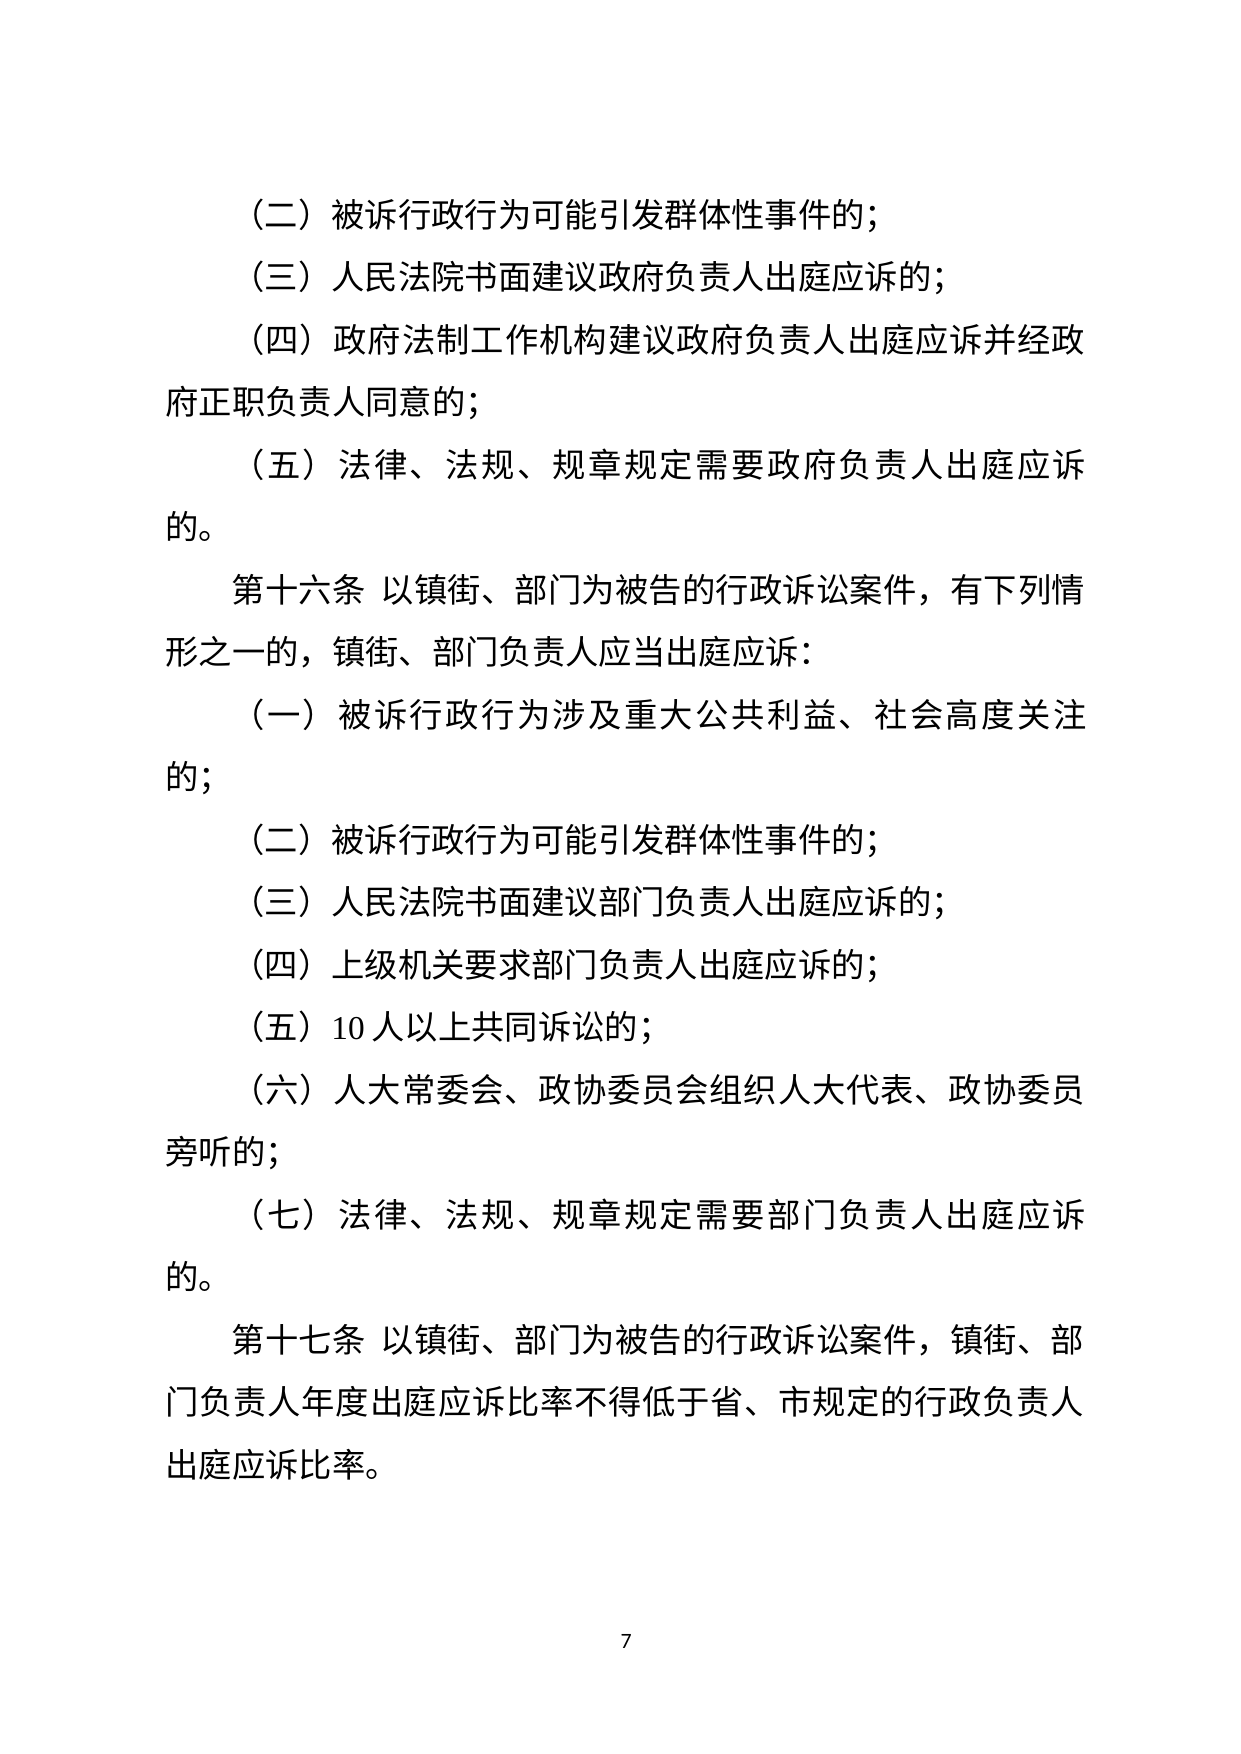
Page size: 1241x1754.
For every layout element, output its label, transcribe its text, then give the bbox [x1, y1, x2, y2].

text （三）人民法院书面建议政府负责人出庭应诉的； [165, 240, 1087, 302]
text （五）法律、法规、规章规定需要政府负责人出庭应诉的。 [165, 427, 1087, 552]
text （四）政府法制工作机构建议政府负责人出庭应诉并经政府正职负责人同意的； [165, 302, 1087, 427]
text （五）10人以上共同诉讼的； [165, 990, 1087, 1052]
text （二）被诉行政行为可能引发群体性事件的； [165, 802, 1087, 865]
text （三）人民法院书面建议部门负责人出庭应诉的； [165, 865, 1087, 927]
text （二）被诉行政行为可能引发群体性事件的； [165, 177, 1087, 240]
text （六）人大常委会、政协委员会组织人大代表、政协委员旁听的； [165, 1052, 1087, 1177]
text 第十七条 以镇街、部门为被告的行政诉讼案件，镇街、部门负责人年度出庭应诉比率不得低于省、市规定的行政负责人出庭应诉比率。 [165, 1302, 1087, 1490]
text （一）被诉行政行为涉及重大公共利益、社会高度关注的； [165, 677, 1087, 802]
text （七）法律、法规、规章规定需要部门负责人出庭应诉的。 [165, 1177, 1087, 1302]
text （四）上级机关要求部门负责人出庭应诉的； [165, 927, 1087, 990]
text 第十六条 以镇街、部门为被告的行政诉讼案件，有下列情形之一的，镇街、部门负责人应当出庭应诉： [165, 552, 1087, 677]
